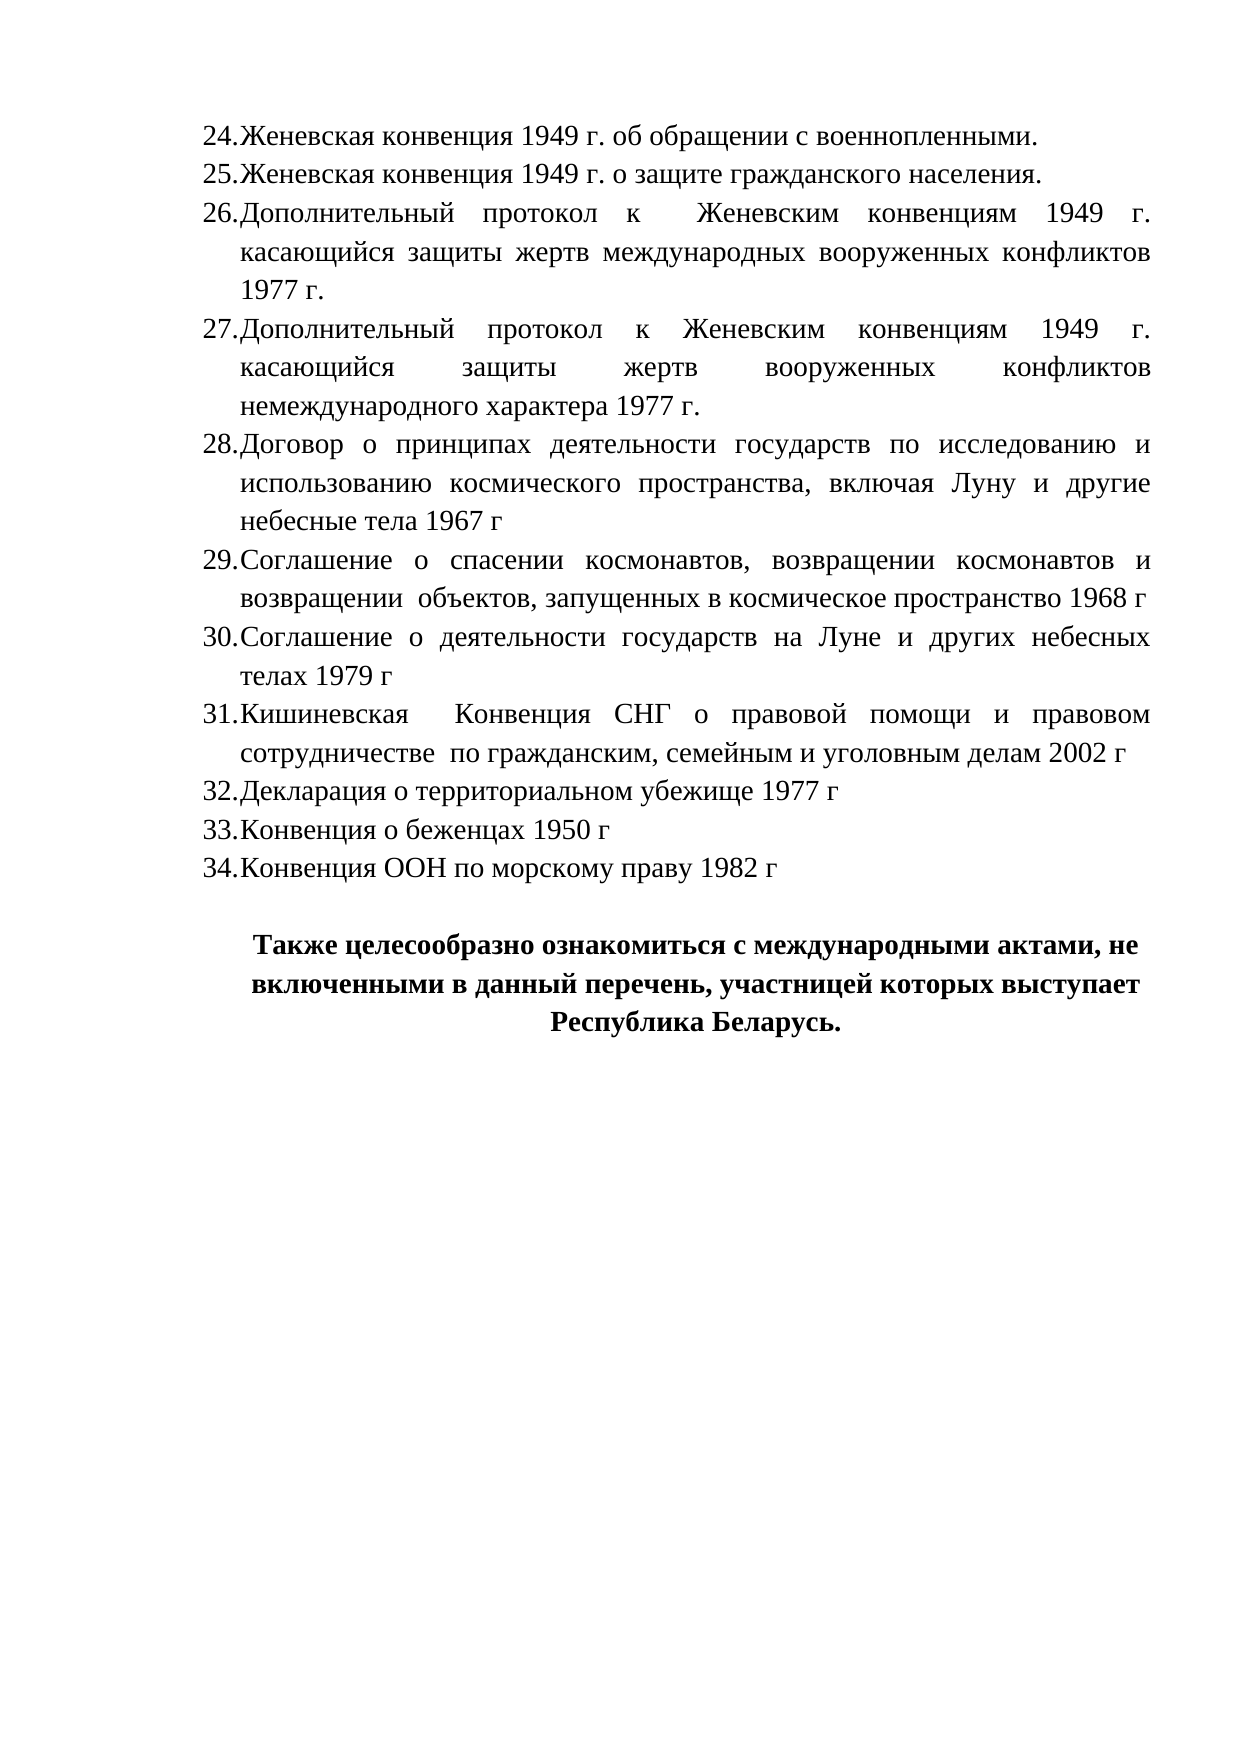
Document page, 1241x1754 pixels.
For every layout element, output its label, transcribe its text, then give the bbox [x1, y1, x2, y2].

list Соглашение о деятельности государств на Луне и других небесных телах 1979 г [202, 619, 1152, 691]
list Конвенция о беженцах 1950 г [202, 812, 1152, 845]
list Дополнительный протокол к Женевским конвенциям 1949 г. касающийся защиты жертв международных вооруженных конфликтов 1977 г. [202, 195, 1152, 306]
list Декларация о территориальном убежище 1977 г [202, 773, 1152, 807]
list Конвенция ООН по морскому праву 1982 г [202, 850, 1152, 884]
list Женевская конвенция 1949 г. об обращении с военнопленными. [202, 118, 1152, 152]
list Также целесообразно ознакомиться с международными актами, не включенными в данный перечень, участницей которых выступает Республика Беларусь. [240, 927, 1152, 1038]
list Кишиневская Конвенция СНГ о правовой помощи и правовом сотрудничестве по гражданским, семейным и уголовным делам 2002 г [202, 696, 1152, 768]
list Соглашение о спасении космонавтов, возвращении космонавтов и возвращении объектов, запущенных в космическое пространство 1968 г [202, 542, 1152, 614]
list Женевская конвенция 1949 г. о защите гражданского населения. [202, 157, 1152, 190]
list Дополнительный протокол к Женевским конвенциям 1949 г. касающийся защиты жертв вооруженных конфликтов немеждународного характера 1977 г. [202, 311, 1152, 421]
list Договор о принципах деятельности государств по исследованию и использованию космического пространства, включая Луну и другие небесные тела 1967 г [202, 426, 1152, 537]
